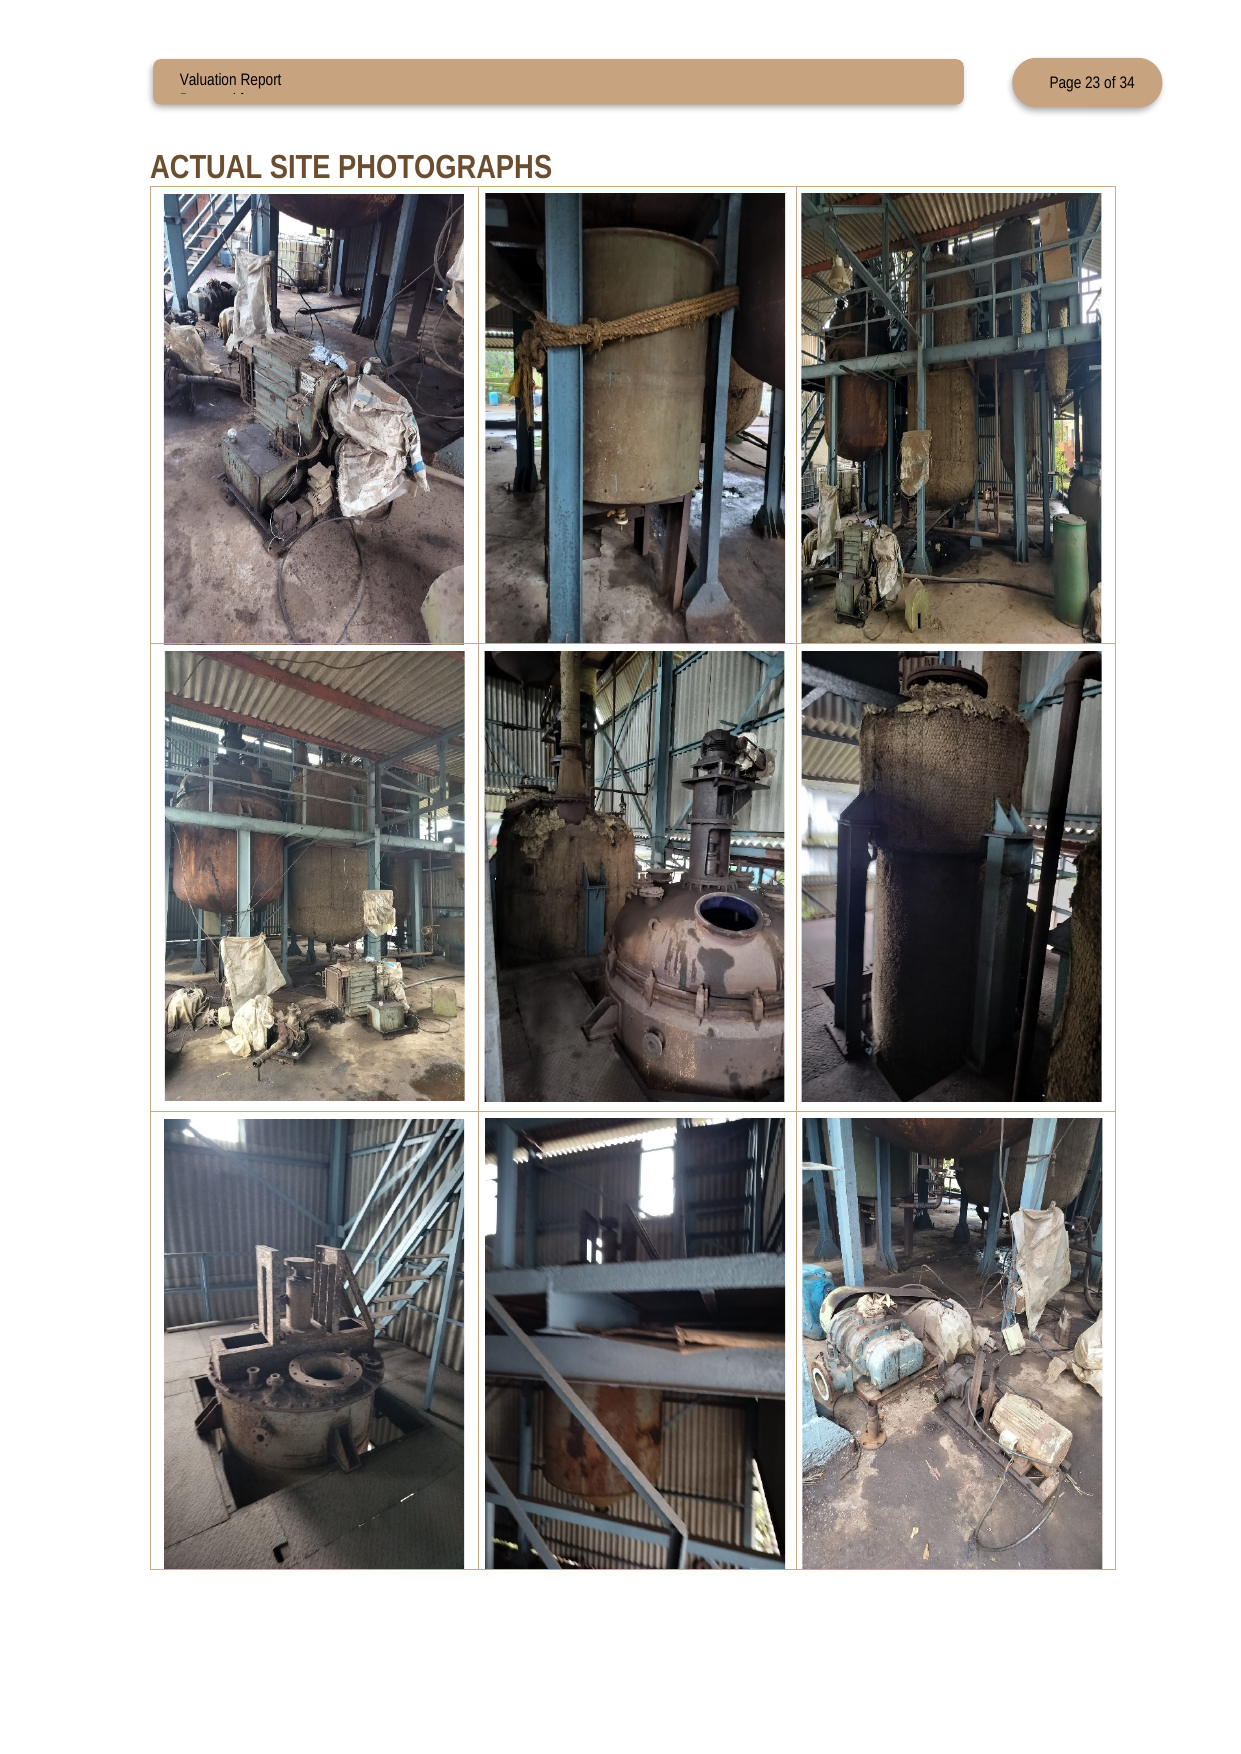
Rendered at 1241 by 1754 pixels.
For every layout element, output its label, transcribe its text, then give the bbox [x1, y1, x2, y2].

table_cell [479, 644, 796, 1111]
table_cell [797, 1112, 1115, 1569]
table_cell [151, 1112, 478, 1569]
subtitle ACTUAL SITE PHOTOGRAPHS [150, 148, 1090, 186]
table_header [479, 187, 796, 643]
table_cell [479, 1112, 796, 1569]
table_header [151, 187, 478, 643]
table_header [797, 187, 1115, 643]
table_cell [797, 644, 1115, 1111]
table_cell [151, 644, 478, 1111]
